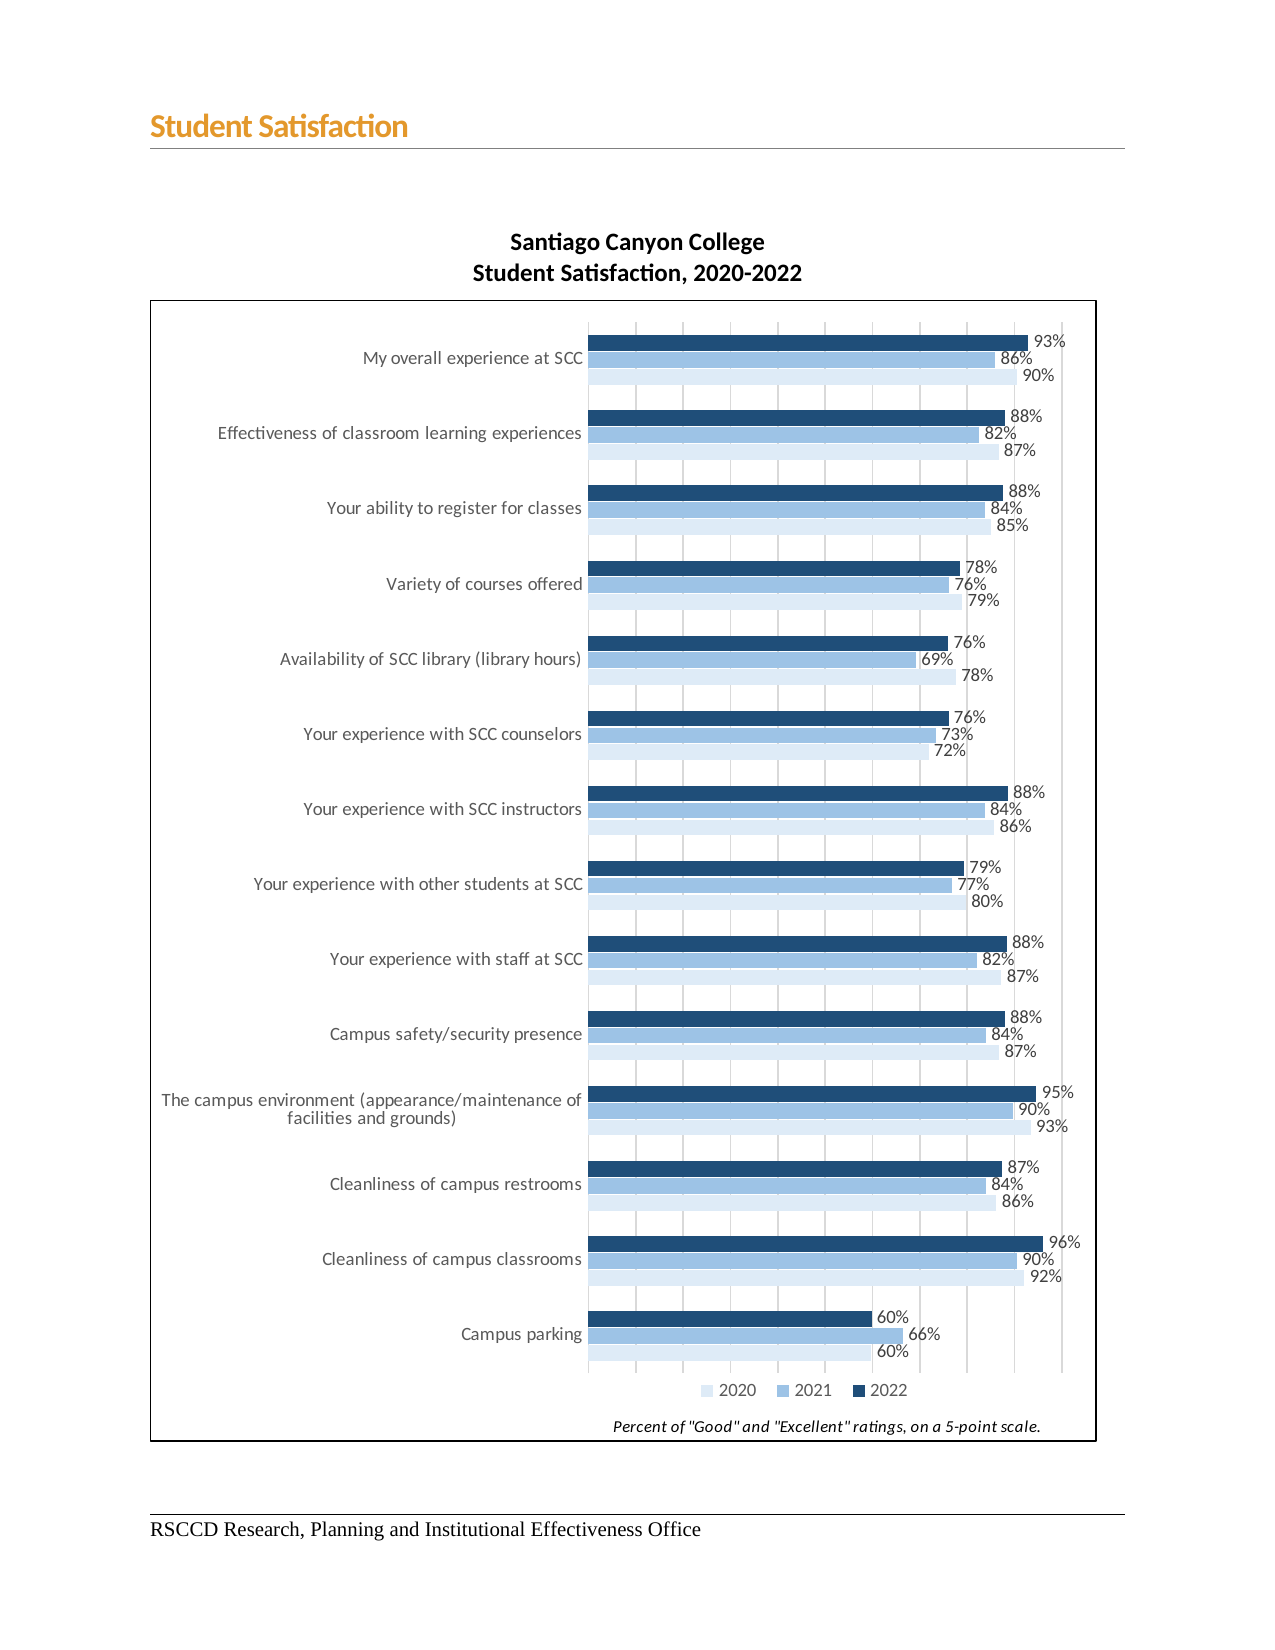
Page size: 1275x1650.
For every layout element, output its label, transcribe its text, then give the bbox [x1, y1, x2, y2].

text RSCCD Research, Planning and Institutional Effectiveness Office [150, 1515, 1125, 1541]
